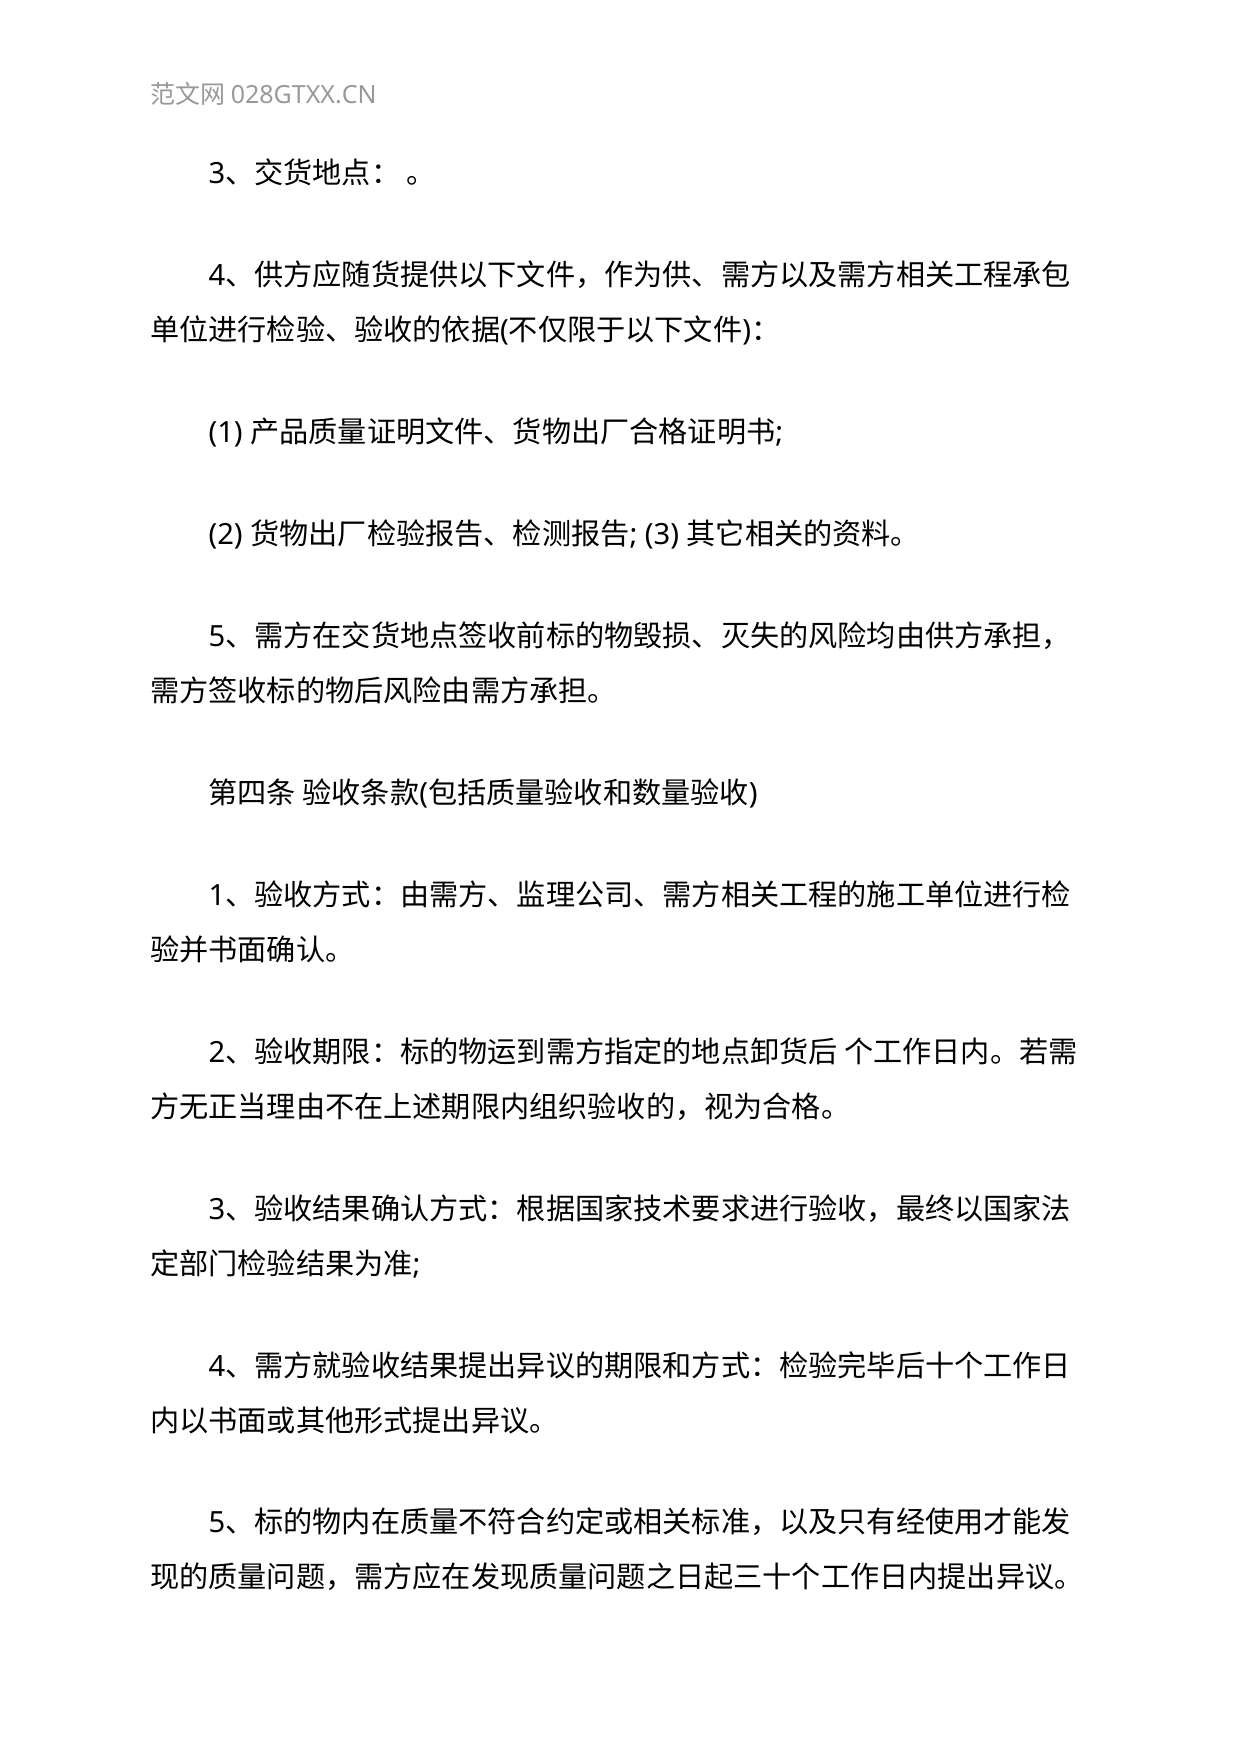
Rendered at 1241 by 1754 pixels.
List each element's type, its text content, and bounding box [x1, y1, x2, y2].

text 3、验收结果确认方式：根据国家技术要求进行验收，最终以国家法定部门检验结果为准; [150, 1185, 1090, 1283]
text 5、标的物内在质量不符合约定或相关标准，以及只有经使用才能发现的质量问题，需方应在发现质量问题之日起三十个工作日内提出异议。 [150, 1499, 1090, 1596]
text 2、验收期限：标的物运到需方指定的地点卸货后 个工作日内。若需方无正当理由不在上述期限内组织验收的，视为合格。 [150, 1028, 1090, 1126]
text 第四条 验收条款(包括质量验收和数量验收) [150, 770, 1090, 812]
text 3、交货地点： 。 [150, 150, 1090, 192]
text (2) 货物出厂检验报告、检测报告; (3) 其它相关的资料。 [150, 511, 1090, 553]
text 4、供方应随货提供以下文件，作为供、需方以及需方相关工程承包单位进行检验、验收的依据(不仅限于以下文件)： [150, 252, 1090, 349]
text (1) 产品质量证明文件、货物出厂合格证明书; [150, 409, 1090, 451]
text 4、需方就验收结果提出异议的期限和方式：检验完毕后十个工作日内以书面或其他形式提出异议。 [150, 1342, 1090, 1439]
text 1、验收方式：由需方、监理公司、需方相关工程的施工单位进行检验并书面确认。 [150, 872, 1090, 969]
text 5、需方在交货地点签收前标的物毁损、灭失的风险均由供方承担，需方签收标的物后风险由需方承担。 [150, 613, 1090, 710]
